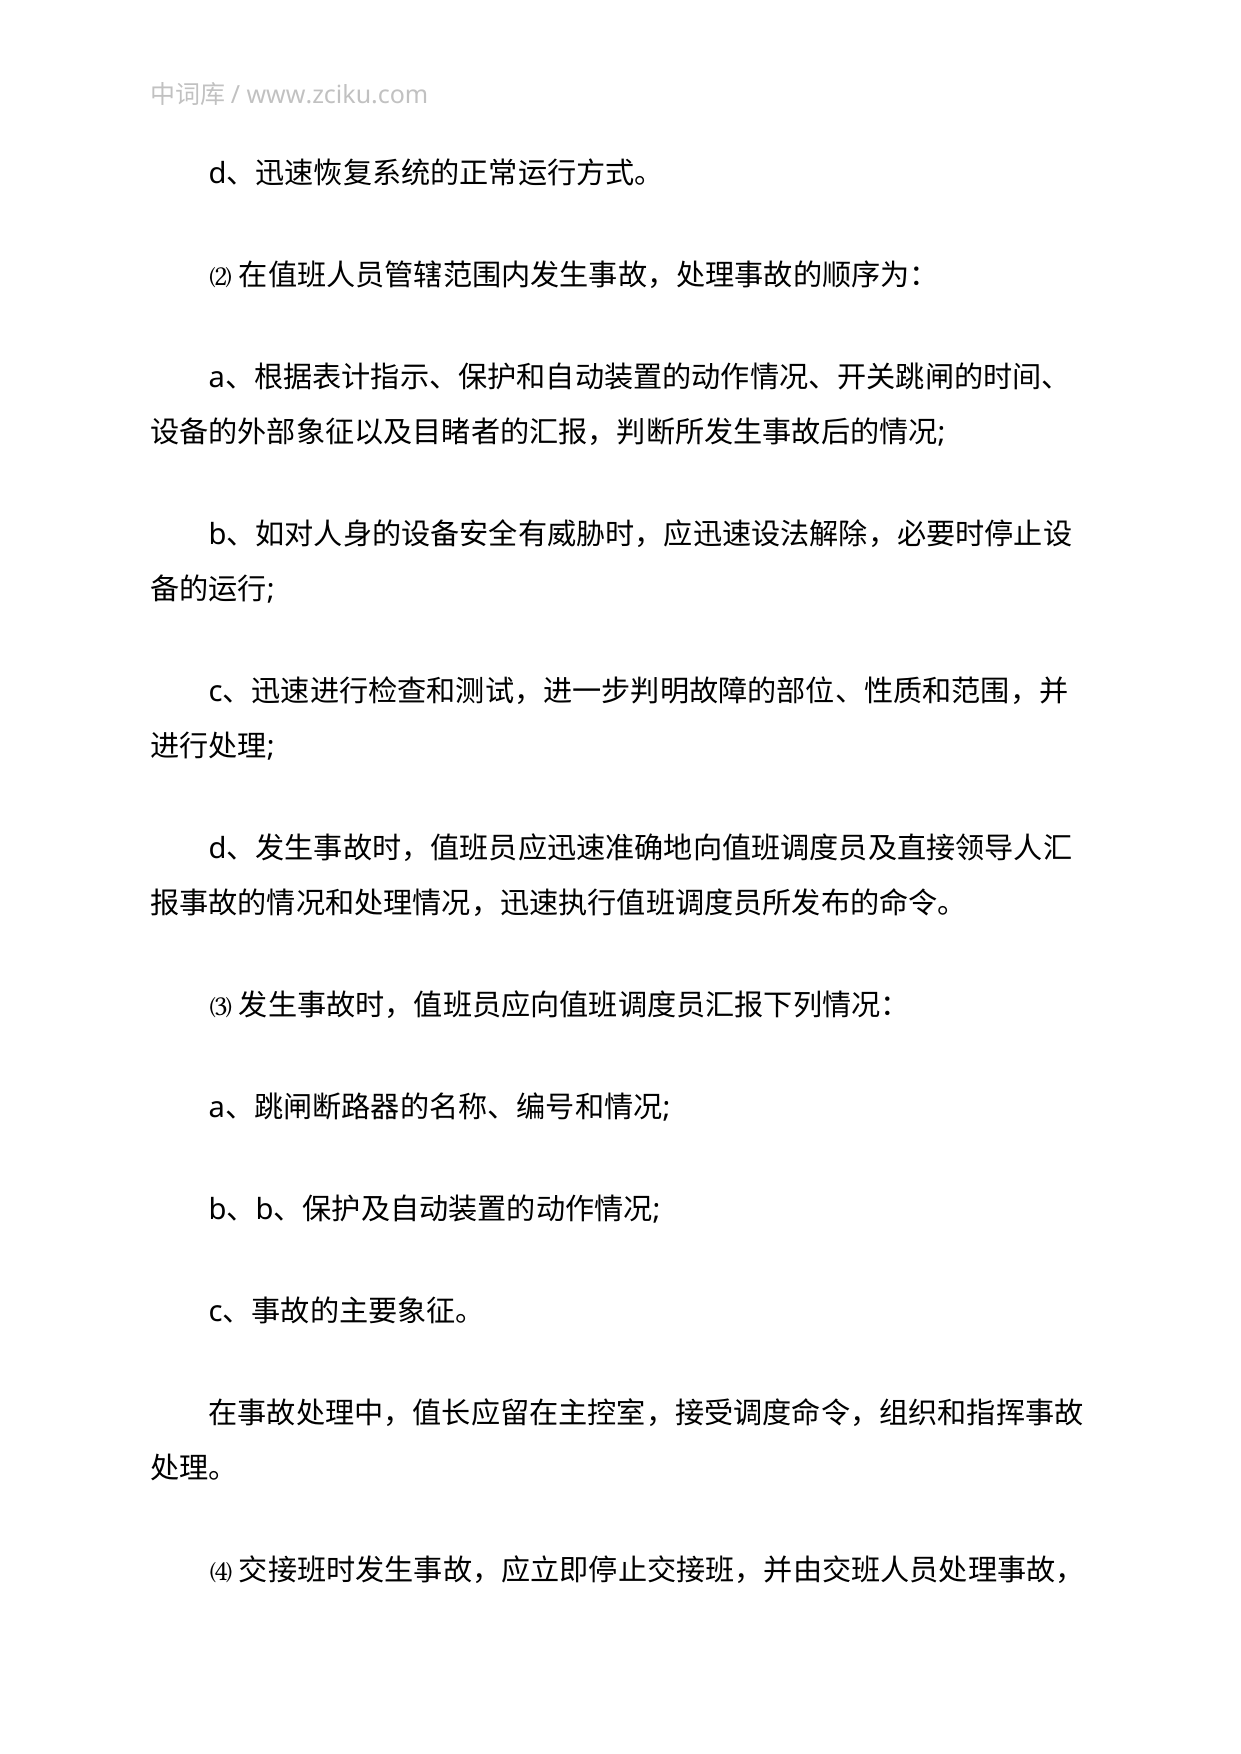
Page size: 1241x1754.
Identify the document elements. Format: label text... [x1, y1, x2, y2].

text ⑶发生事故时，值班员应向值班调度员汇报下列情况： [150, 982, 1090, 1024]
text 在事故处理中，值长应留在主控室，接受调度命令，组织和指挥事故处理。 [150, 1389, 1090, 1487]
text c、迅速进行检查和测试，进一步判明故障的部位、性质和范围，并进行处理; [150, 668, 1090, 765]
text d、发生事故时，值班员应迅速准确地向值班调度员及直接领导人汇报事故的情况和处理情况，迅速执行值班调度员所发布的命令。 [150, 825, 1090, 922]
text a、跳闸断路器的名称、编号和情况; [150, 1084, 1090, 1126]
text ⑵在值班人员管辖范围内发生事故，处理事故的顺序为： [150, 252, 1090, 294]
text c、事故的主要象征。 [150, 1288, 1090, 1330]
text b、b、保护及自动装置的动作情况; [150, 1186, 1090, 1228]
text d、迅速恢复系统的正常运行方式。 [150, 150, 1090, 192]
text b、如对人身的设备安全有威胁时，应迅速设法解除，必要时停止设备的运行; [150, 511, 1090, 608]
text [150, 1546, 1090, 1589]
text a、根据表计指示、保护和自动装置的动作情况、开关跳闸的时间、设备的外部象征以及目睹者的汇报，判断所发生事故后的情况; [150, 354, 1090, 451]
